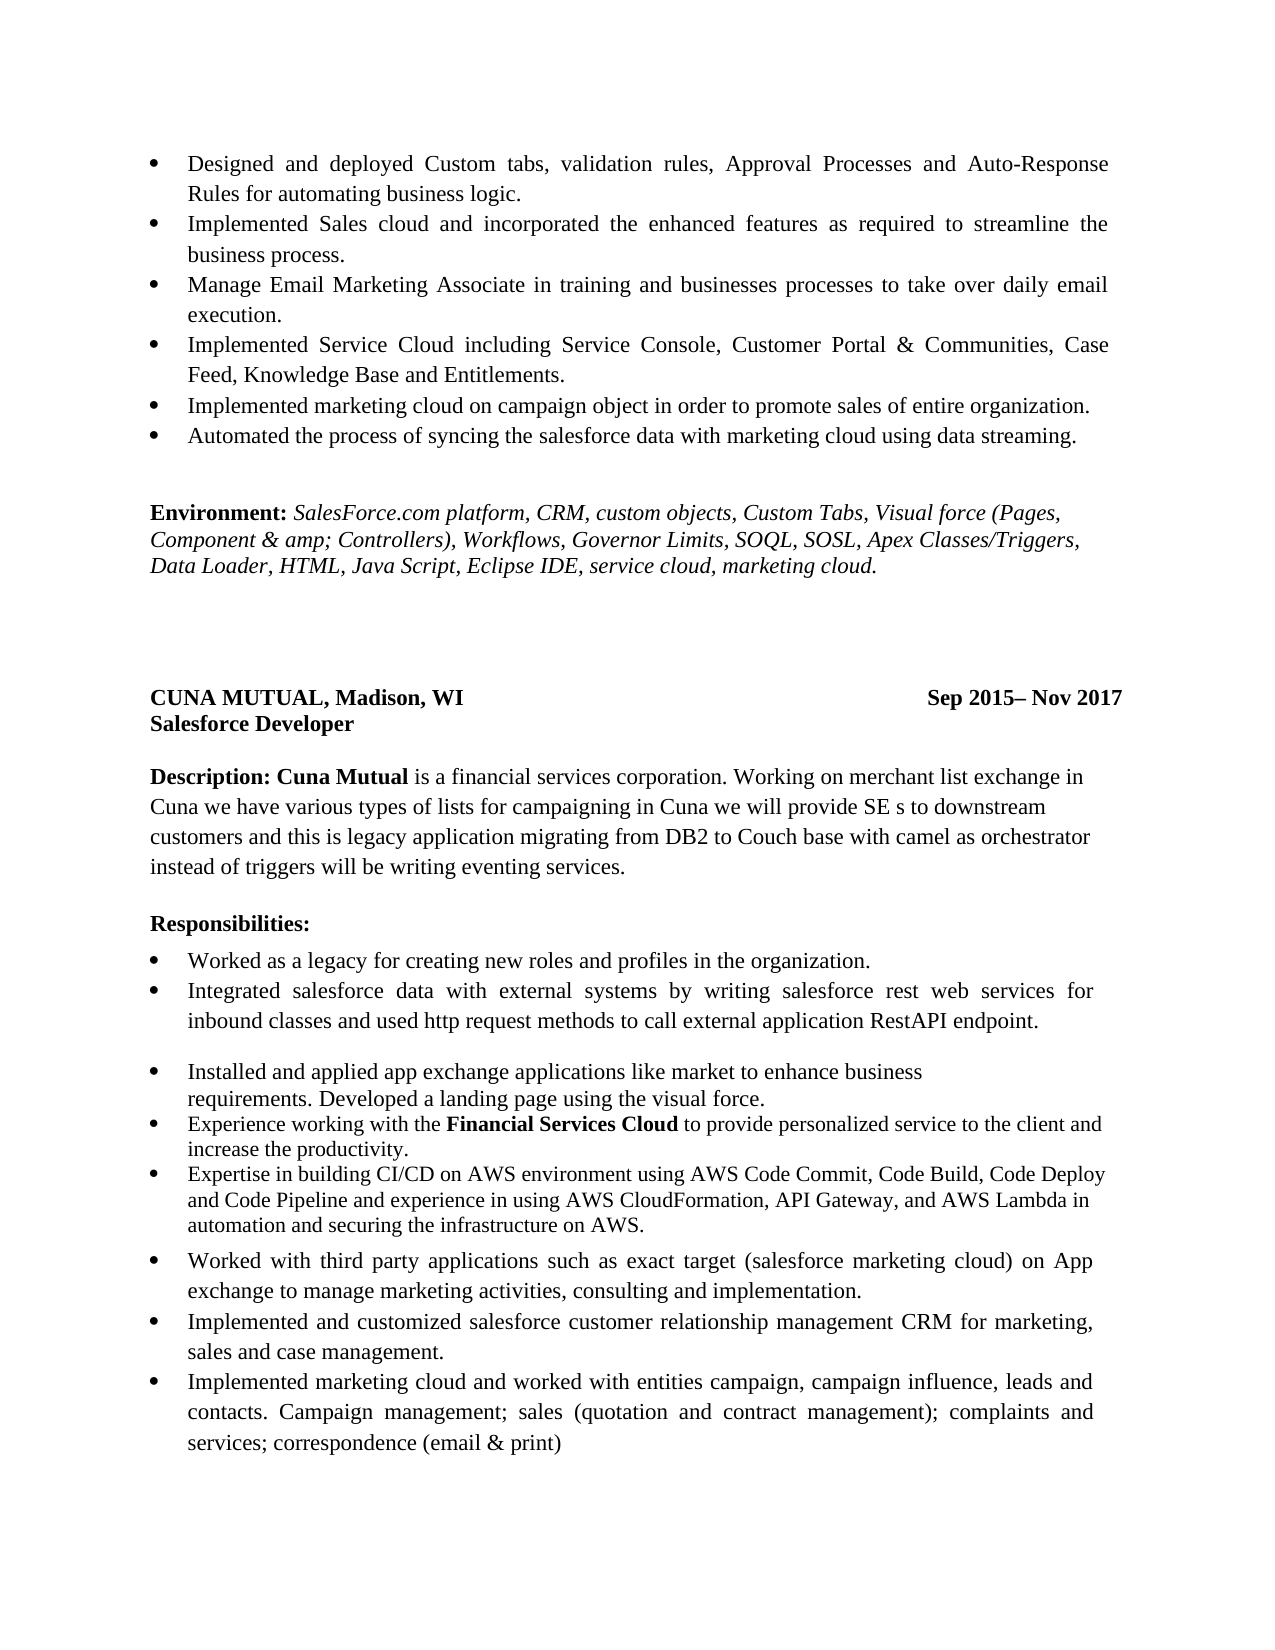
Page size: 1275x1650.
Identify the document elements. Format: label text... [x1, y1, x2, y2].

text Description: Cuna Mutual is a financial services corporation. Working on merchant list exchange in Cuna we have various types of lists for campaigning in Cuna we will provide SE s to downstream customers and this is legacy application migrating from DB2 to Couch base with camel as orchestrator instead of triggers will be writing eventing services. [150, 763, 1125, 880]
text Environment: SalesForce.com platform, CRM, custom objects, Custom Tabs, Visual force (Pages, Component & amp; Controllers), Workflows, Governor Limits, SOQL, SOSL, Apex Classes/Triggers, Data Loader, HTML, Java Script, Eclipse IDE, service cloud, marketing cloud. [150, 499, 1125, 578]
text CUNA MUTUAL, Madison, WI Sep 2015– Nov 2017 [150, 684, 1125, 710]
list Designed and deployed Custom tabs, validation rules, Approval Processes and Auto-Response Rules for automating business logic. [150, 150, 1110, 207]
list Experience working with the Financial Services Cloud to provide personalized service to the client and increase the productivity. [150, 1111, 1125, 1161]
list Implemented marketing cloud on campaign object in order to promote sales of entire organization. [150, 392, 1110, 418]
list Worked with third party applications such as exact target (salesforce marketing cloud) on App exchange to manage marketing activities, consulting and implementation. [150, 1247, 1095, 1304]
list Automated the process of syncing the salesforce data with marketing cloud using data streaming. [150, 422, 1110, 448]
list Integrated salesforce data with external systems by writing salesforce rest web services for inbound classes and used http request methods to call external application RestAPI endpoint. [150, 977, 1095, 1033]
list Manage Email Marketing Associate in training and businesses processes to take over daily email execution. [150, 271, 1110, 327]
list Implemented Service Cloud including Service Console, Customer Portal & Communities, Case Feed, Knowledge Base and Entitlements. [150, 331, 1110, 388]
text Salesforce Developer [150, 710, 1125, 736]
list Expertise in building CI/CD on AWS environment using AWS Code Commit, Code Build, Code Deploy and Code Pipeline and experience in using AWS CloudFormation, API Gateway, and AWS Lambda in automation and securing the infrastructure on AWS. [150, 1161, 1125, 1237]
text Responsibilities: [150, 910, 1125, 936]
list Implemented Sales cloud and incorporated the enhanced features as required to streamline the business process. [150, 210, 1110, 267]
list Implemented and customized salesforce customer relationship management CRM for marketing, sales and case management. [150, 1308, 1095, 1364]
list Implemented marketing cloud and worked with entities campaign, campaign influence, leads and contacts. Campaign management; sales (quotation and contract management); complaints and services; correspondence (email & print) [150, 1368, 1095, 1455]
list Installed and applied app exchange applications like market to enhance business requirements. Developed a landing page using the visual force. [150, 1058, 1125, 1111]
list Worked as a legacy for creating new roles and profiles in the organization. [150, 947, 1095, 973]
